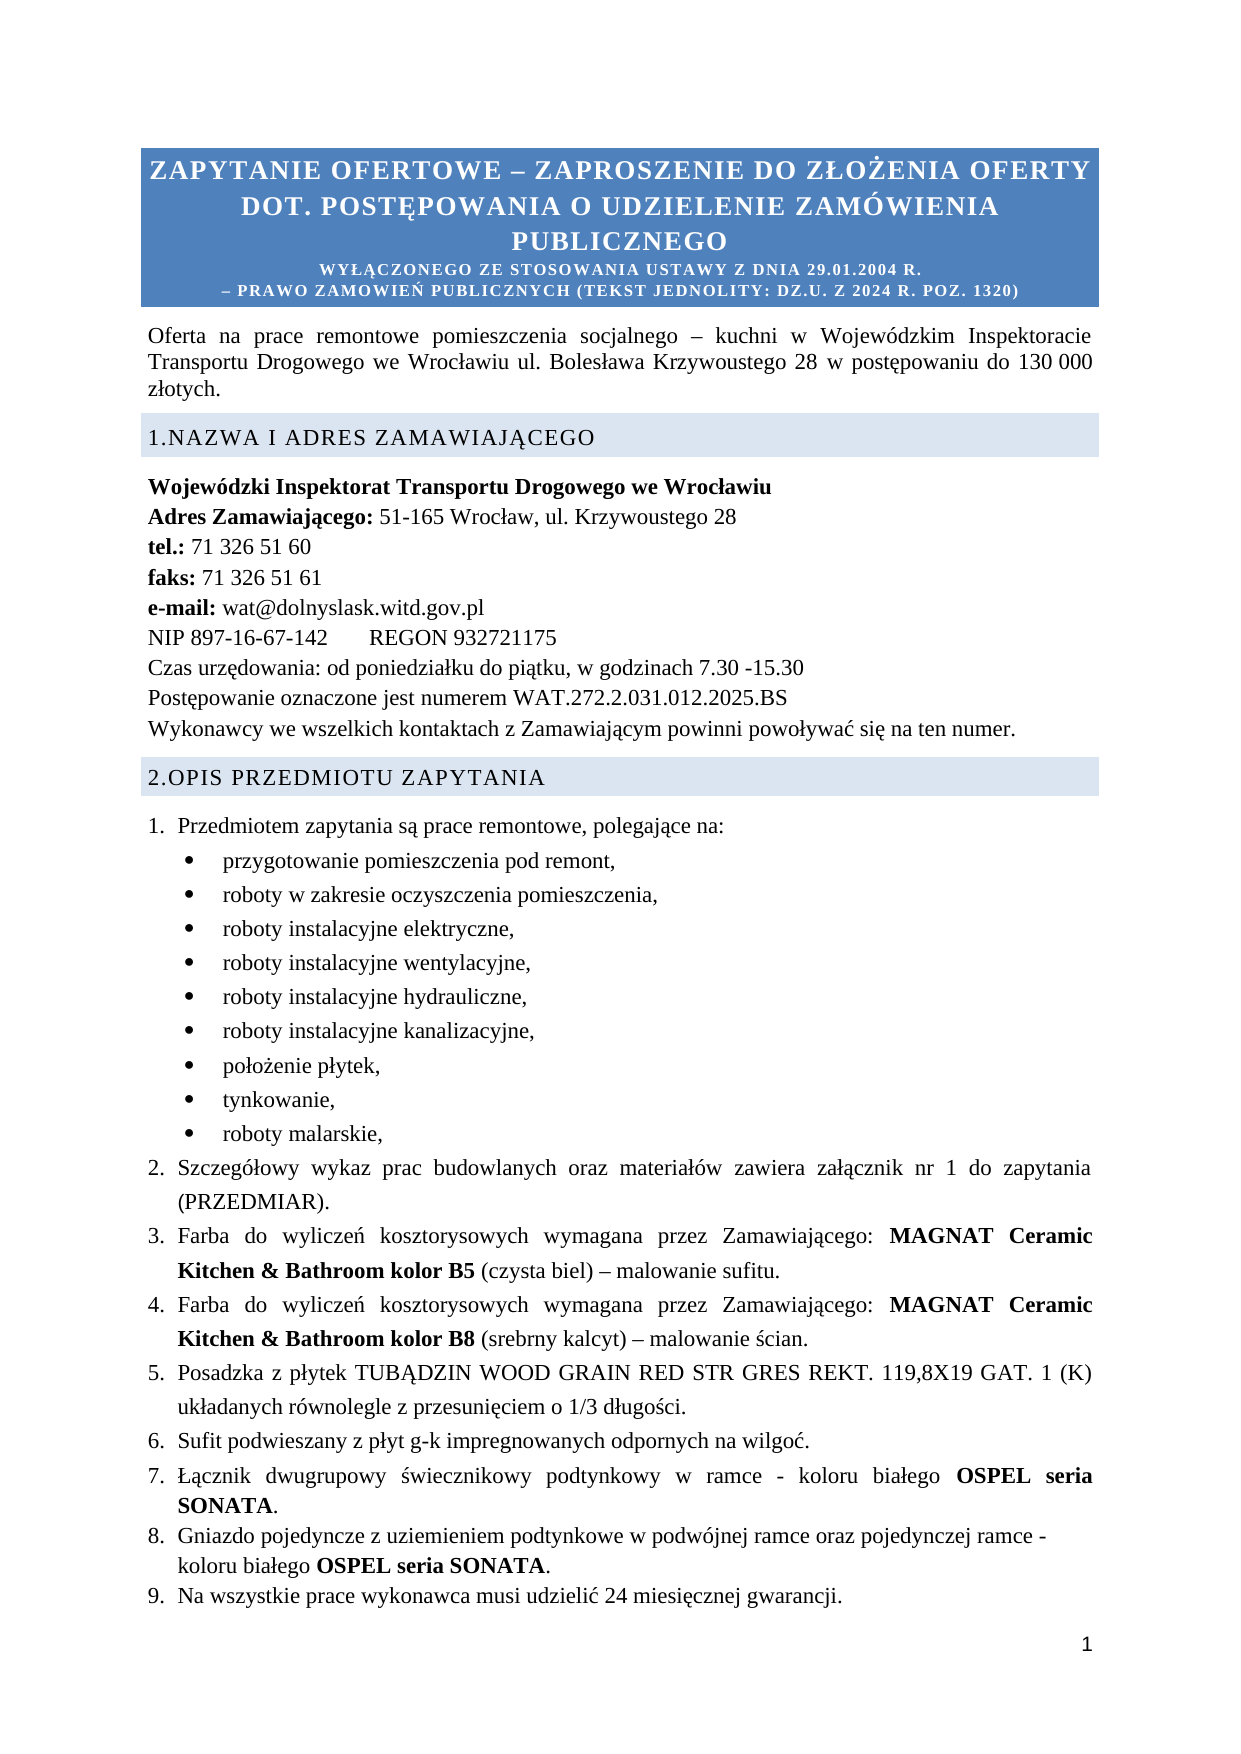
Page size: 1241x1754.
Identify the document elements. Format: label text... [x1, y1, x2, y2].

list Sufit podwieszany z płyt g-k impregnowanych odpornych na wilgoć. [148, 1427, 1093, 1454]
text Czas urzędowania: od poniedziałku do piątku, w godzinach 7.30 -15.30 [148, 654, 1093, 681]
text Postępowanie oznaczone jest numerem WAT.272.2.031.012.2025.BS [148, 684, 1093, 711]
list Posadzka z płytek TUBĄDZIN WOOD GRAIN RED STR GRES REKT. 119,8X19 GAT. 1 (K) układanych równolegle z przesunięciem o 1/3 długości. [148, 1359, 1093, 1420]
list roboty instalacyjne elektryczne, [185, 915, 1093, 941]
subtitle 2.OPIS PrzedmiotU zapytania [148, 764, 1093, 790]
subtitle Zapytanie ofERTOWE – ZAPROSZENIE DO ZŁOŻENIA OFERTY DOT. POSTĘPOWANIA O UDZIELENIE ZAMÓWIENIA PUBLICZNEGO WYŁĄCZONEGO ZE STOSOWANIA USTAWY Z DNIA 29.01.2004 R. [148, 154, 1093, 275]
list Na wszystkie prace wykonawca musi udzielić 24 miesięcznej gwarancji. [148, 1582, 1093, 1609]
list Farba do wyliczeń kosztorysowych wymagana przez Zamawiającego: MAGNAT Ceramic Kitchen & Bathroom kolor B8 (srebrny kalcyt) – malowanie ścian. [148, 1291, 1093, 1351]
list przygotowanie pomieszczenia pod remont, [185, 847, 1093, 873]
list roboty instalacyjne kanalizacyjne, [185, 1017, 1093, 1044]
list roboty instalacyjne hydrauliczne, [185, 983, 1093, 1010]
list tynkowanie, [185, 1086, 1093, 1112]
text Wojewódzki Inspektorat Transportu Drogowego we Wrocławiu [148, 473, 1093, 499]
text Wykonawcy we wszelkich kontaktach z Zamawiającym powinni powoływać się na ten numer. [148, 714, 1093, 741]
text NIP 897-16-67-142 REGON 932721175 [148, 624, 1093, 650]
text Oferta na prace remontowe pomieszczenia socjalnego – kuchni w Wojewódzkim Inspektoracie Transportu Drogowego we Wrocławiu ul. Bolesława Krzywoustego 28 w postępowaniu do 130 000 złotych. [148, 322, 1093, 401]
list roboty malarskie, [185, 1120, 1093, 1146]
list Szczegółowy wykaz prac budowlanych oraz materiałów zawiera załącznik nr 1 do zapytania (PRZEDMIAR). [148, 1154, 1093, 1215]
text e-mail: wat@dolnyslask.witd.gov.pl [148, 594, 1093, 620]
text Adres Zamawiającego: 51-165 Wrocław, ul. Krzywoustego 28 [148, 503, 1093, 529]
list Gniazdo pojedyncze z uziemieniem podtynkowe w podwójnej ramce oraz pojedynczej ramce - koloru białego OSPEL seria SONATA. [148, 1522, 1093, 1579]
subtitle – PRAWO ZAMOWIEŃ PUBLICZNYCH (TEKST JEDNOLITY: Dz.U. z 2024 r. poz. 1320) [148, 275, 1093, 300]
list roboty instalacyjne wentylacyjne, [185, 949, 1093, 976]
list Farba do wyliczeń kosztorysowych wymagana przez Zamawiającego: MAGNAT Ceramic Kitchen & Bathroom kolor B5 (czysta biel) – malowanie sufitu. [148, 1222, 1093, 1283]
text tel.: 71 326 51 60 [148, 533, 1093, 560]
list Przedmiotem zapytania są prace remontowe, polegające na: [148, 812, 1093, 839]
subtitle 1.NAZWA I ADRES ZAMAWIAJĄCEGO [148, 420, 1093, 450]
list Łącznik dwugrupowy świecznikowy podtynkowy w ramce - koloru białego OSPEL seria SONATA. [148, 1462, 1093, 1518]
list położenie płytek, [185, 1052, 1093, 1078]
list roboty w zakresie oczyszczenia pomieszczenia, [185, 881, 1093, 907]
text faks: 71 326 51 61 [148, 563, 1093, 590]
